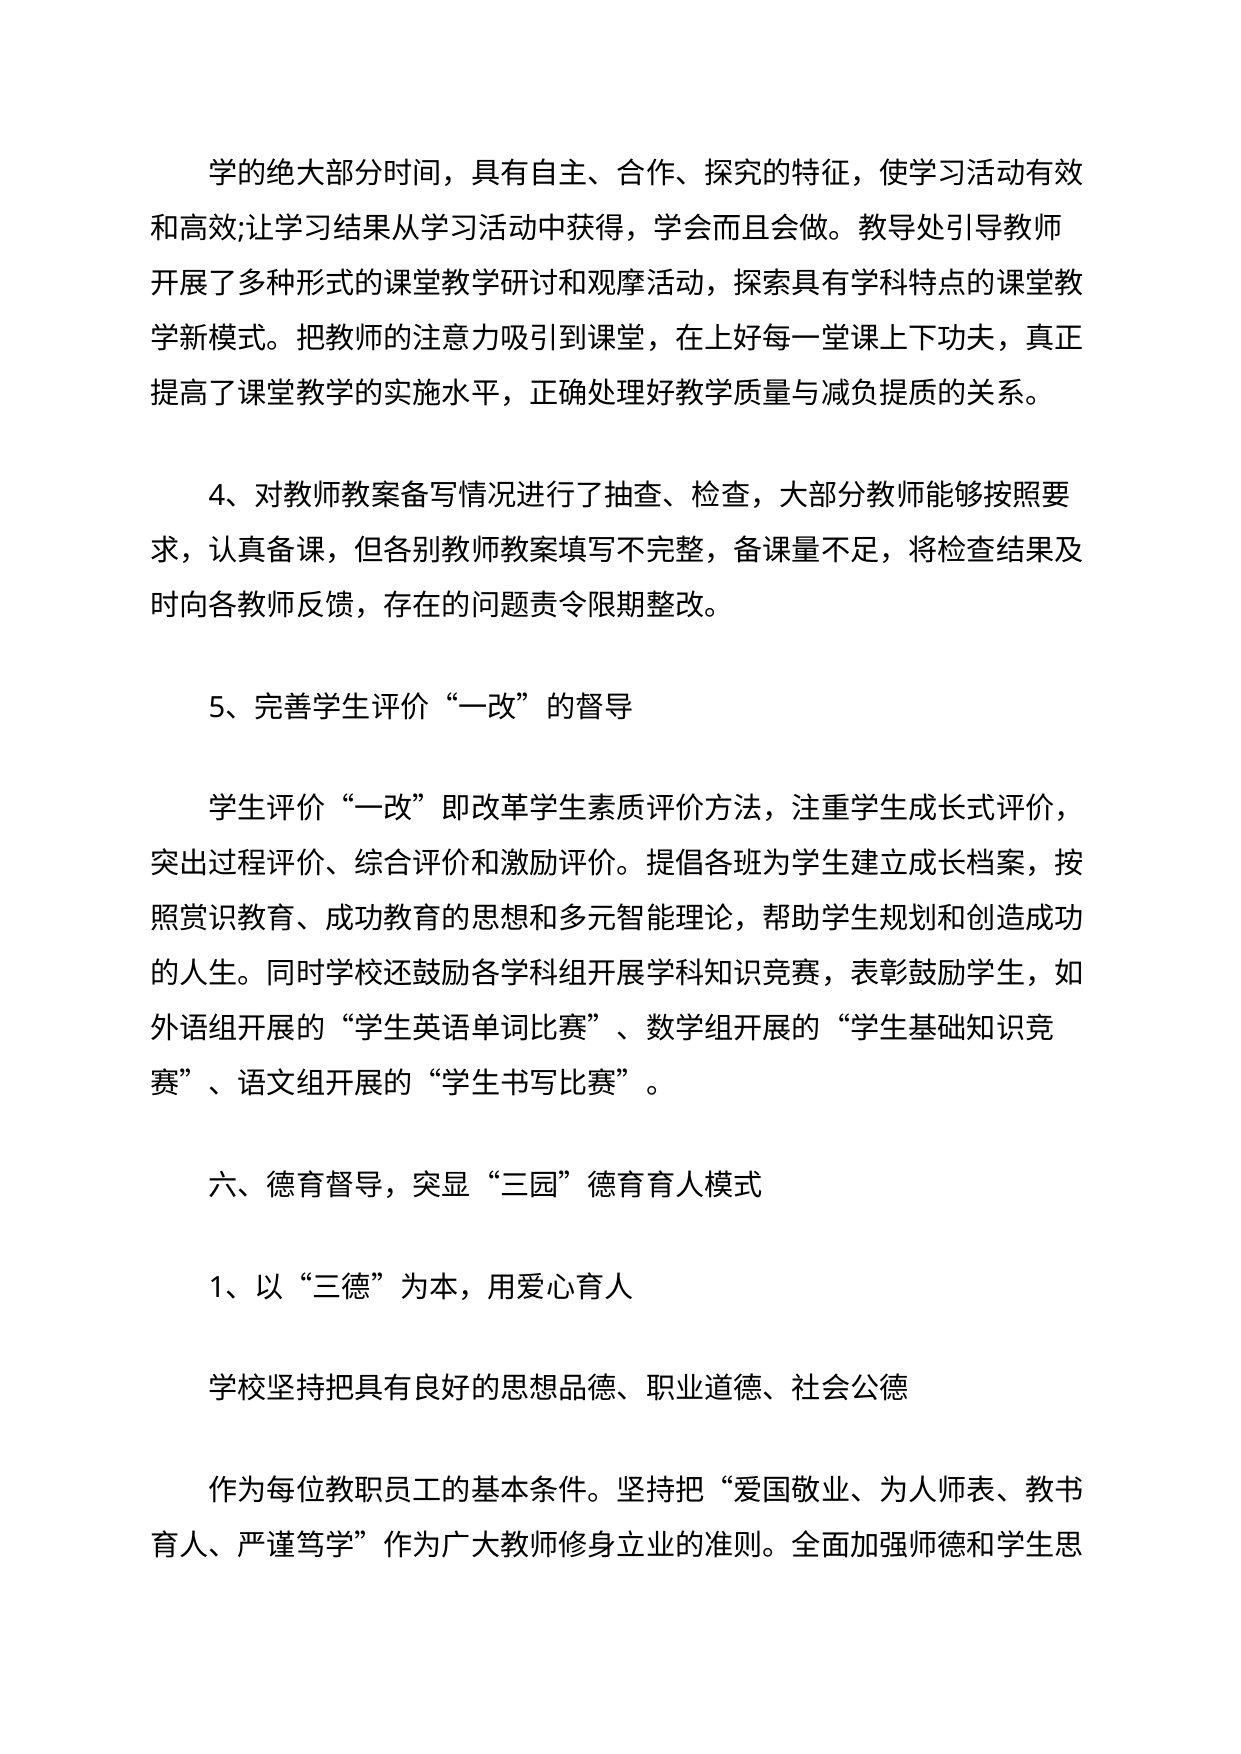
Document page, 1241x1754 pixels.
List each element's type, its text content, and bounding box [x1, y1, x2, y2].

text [150, 1467, 1090, 1564]
text 学的绝大部分时间，具有自主、合作、探究的特征，使学习活动有效和高效;让学习结果从学习活动中获得，学会而且会做。教导处引导教师开展了多种形式的课堂教学研讨和观摩活动，探索具有学科特点的课堂教学新模式。把教师的注意力吸引到课堂，在上好每一堂课上下功夫，真正提高了课堂教学的实施水平，正确处理好教学质量与减负提质的关系。 [150, 150, 1090, 412]
text 学生评价“一改”即改革学生素质评价方法，注重学生成长式评价，突出过程评价、综合评价和激励评价。提倡各班为学生建立成长档案，按照赏识教育、成功教育的思想和多元智能理论，帮助学生规划和创造成功的人生。同时学校还鼓励各学科组开展学科知识竞赛，表彰鼓励学生，如外语组开展的“学生英语单词比赛”、数学组开展的“学生基础知识竞赛”、语文组开展的“学生书写比赛”。 [150, 785, 1090, 1102]
text 学校坚持把具有良好的思想品德、职业道德、社会公德 [150, 1365, 1090, 1407]
text 1、以“三德”为本，用爱心育人 [150, 1263, 1090, 1306]
text 5、完善学生评价“一改”的督导 [150, 683, 1090, 726]
text 4、对教师教案备写情况进行了抽查、检查，大部分教师能够按照要求，认真备课，但各别教师教案填写不完整，备课量不足，将检查结果及时向各教师反馈，存在的问题责令限期整改。 [150, 471, 1090, 624]
text 六、德育督导，突显“三园”德育育人模式 [150, 1161, 1090, 1204]
